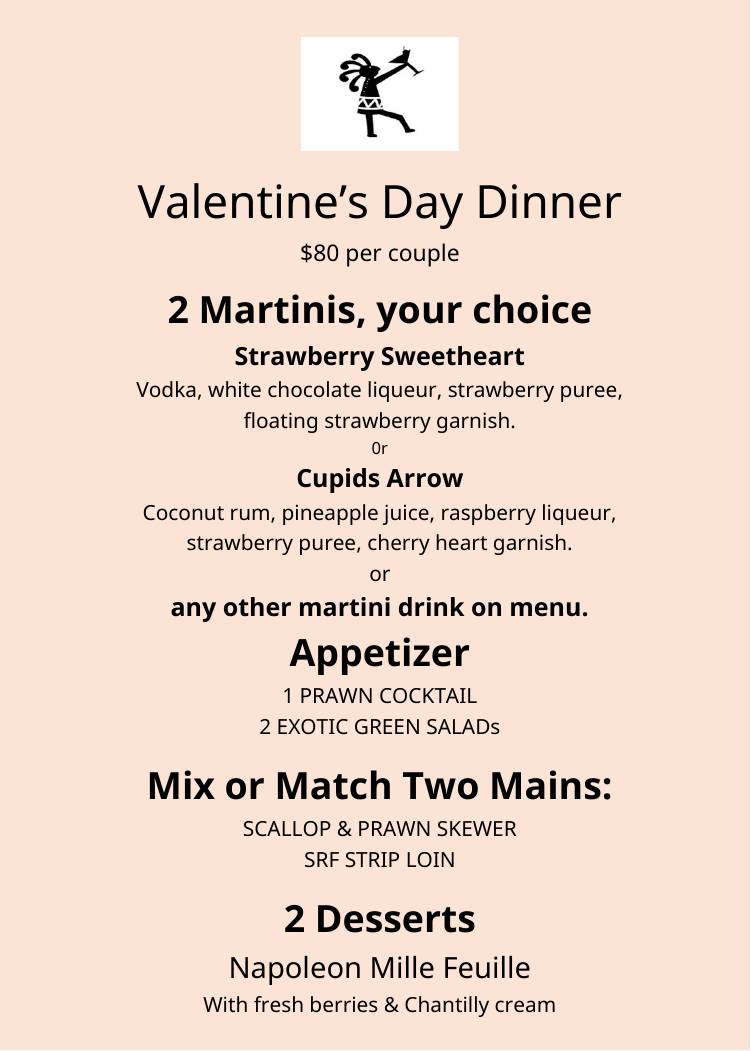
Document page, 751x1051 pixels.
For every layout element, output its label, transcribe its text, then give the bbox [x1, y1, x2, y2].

text Vodka, white chocolate liqueur, strawberry puree, [28, 375, 731, 404]
text Strawberry Sweetheart [28, 338, 731, 372]
text 2 Martinis, your choice [28, 283, 731, 334]
text SCALLOP & PRAWN SKEWER [28, 814, 731, 843]
text Cupids Arrow [28, 461, 731, 495]
picture [301, 37, 459, 151]
text any other martini drink on menu. [28, 589, 731, 624]
text strawberry puree, cherry heart garnish. [28, 528, 731, 557]
text 0r [28, 436, 731, 459]
text SRF STRIP LOIN [28, 845, 731, 873]
text Mix or Match Two Mains: [28, 759, 731, 810]
text or [28, 559, 731, 587]
text 1 PRAWN COCKTAIL [28, 681, 731, 710]
text With fresh berries & Chantilly cream [28, 990, 731, 1019]
text 2 EXOTIC GREEN SALADs [28, 712, 731, 741]
text floating strawberry garnish. [28, 406, 731, 434]
text 2 Desserts [28, 892, 731, 943]
text Coconut rum, pineapple juice, raspberry liqueur, [28, 498, 731, 526]
text Appetizer [28, 626, 731, 677]
text Napoleon Mille Feuille [28, 947, 731, 987]
text $80 per couple [28, 237, 731, 268]
text Valentine’s Day Dinner [28, 170, 731, 232]
